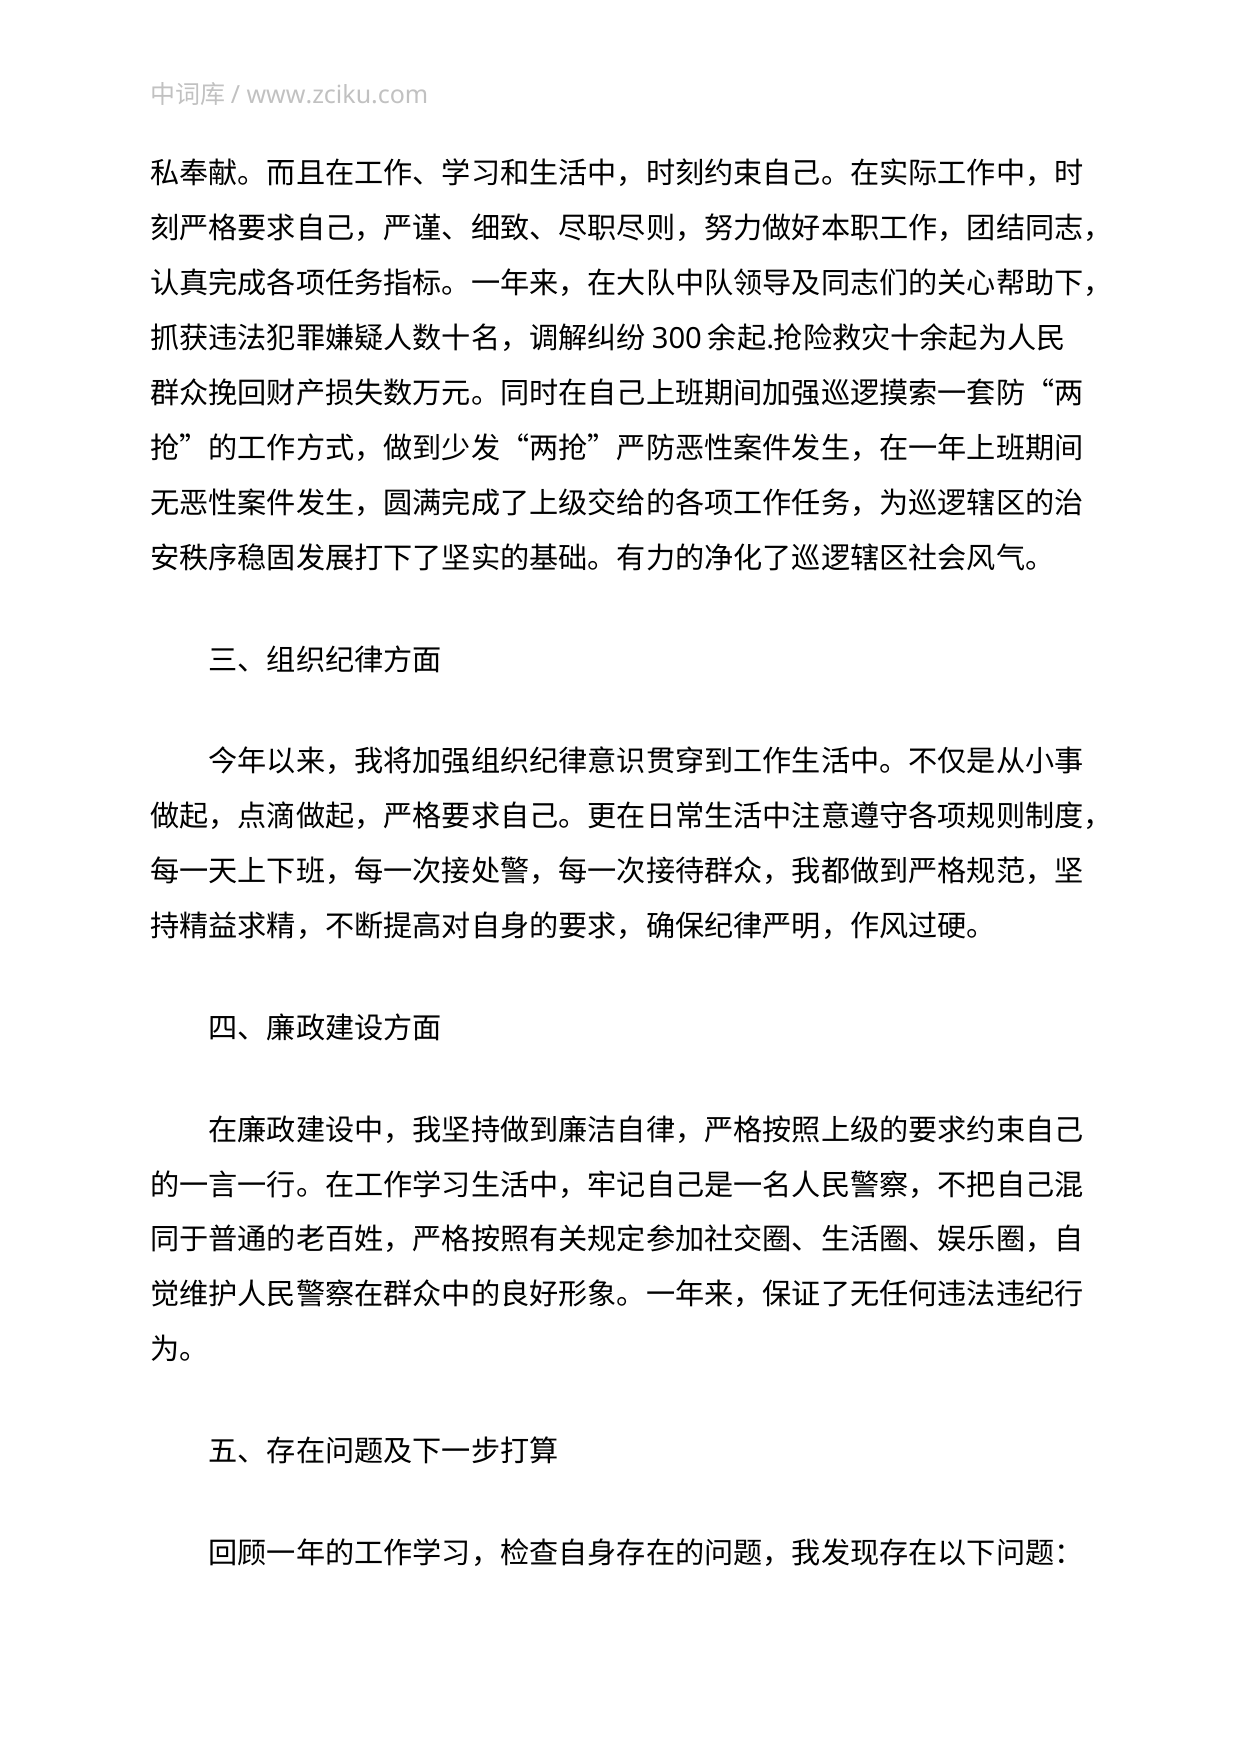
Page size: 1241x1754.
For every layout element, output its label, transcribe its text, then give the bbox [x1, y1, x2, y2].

text 在廉政建设中，我坚持做到廉洁自律，严格按照上级的要求约束自己的一言一行。在工作学习生活中，牢记自己是一名人民警察，不把自己混同于普通的老百姓，严格按照有关规定参加社交圈、生活圈、娱乐圈，自觉维护人民警察在群众中的良好形象。一年来，保证了无任何违法违纪行为。 [150, 1106, 1090, 1368]
text 四、廉政建设方面 [150, 1004, 1090, 1047]
text 今年以来，我将加强组织纪律意识贯穿到工作生活中。不仅是从小事做起，点滴做起，严格要求自己。更在日常生活中注意遵守各项规则制度，每一天上下班，每一次接处警，每一次接待群众，我都做到严格规范，坚持精益求精，不断提高对自身的要求，确保纪律严明，作风过硬。 [150, 738, 1090, 945]
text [150, 1529, 1090, 1572]
text 三、组织纪律方面 [150, 636, 1090, 678]
text 五、存在问题及下一步打算 [150, 1427, 1090, 1470]
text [150, 150, 1090, 577]
